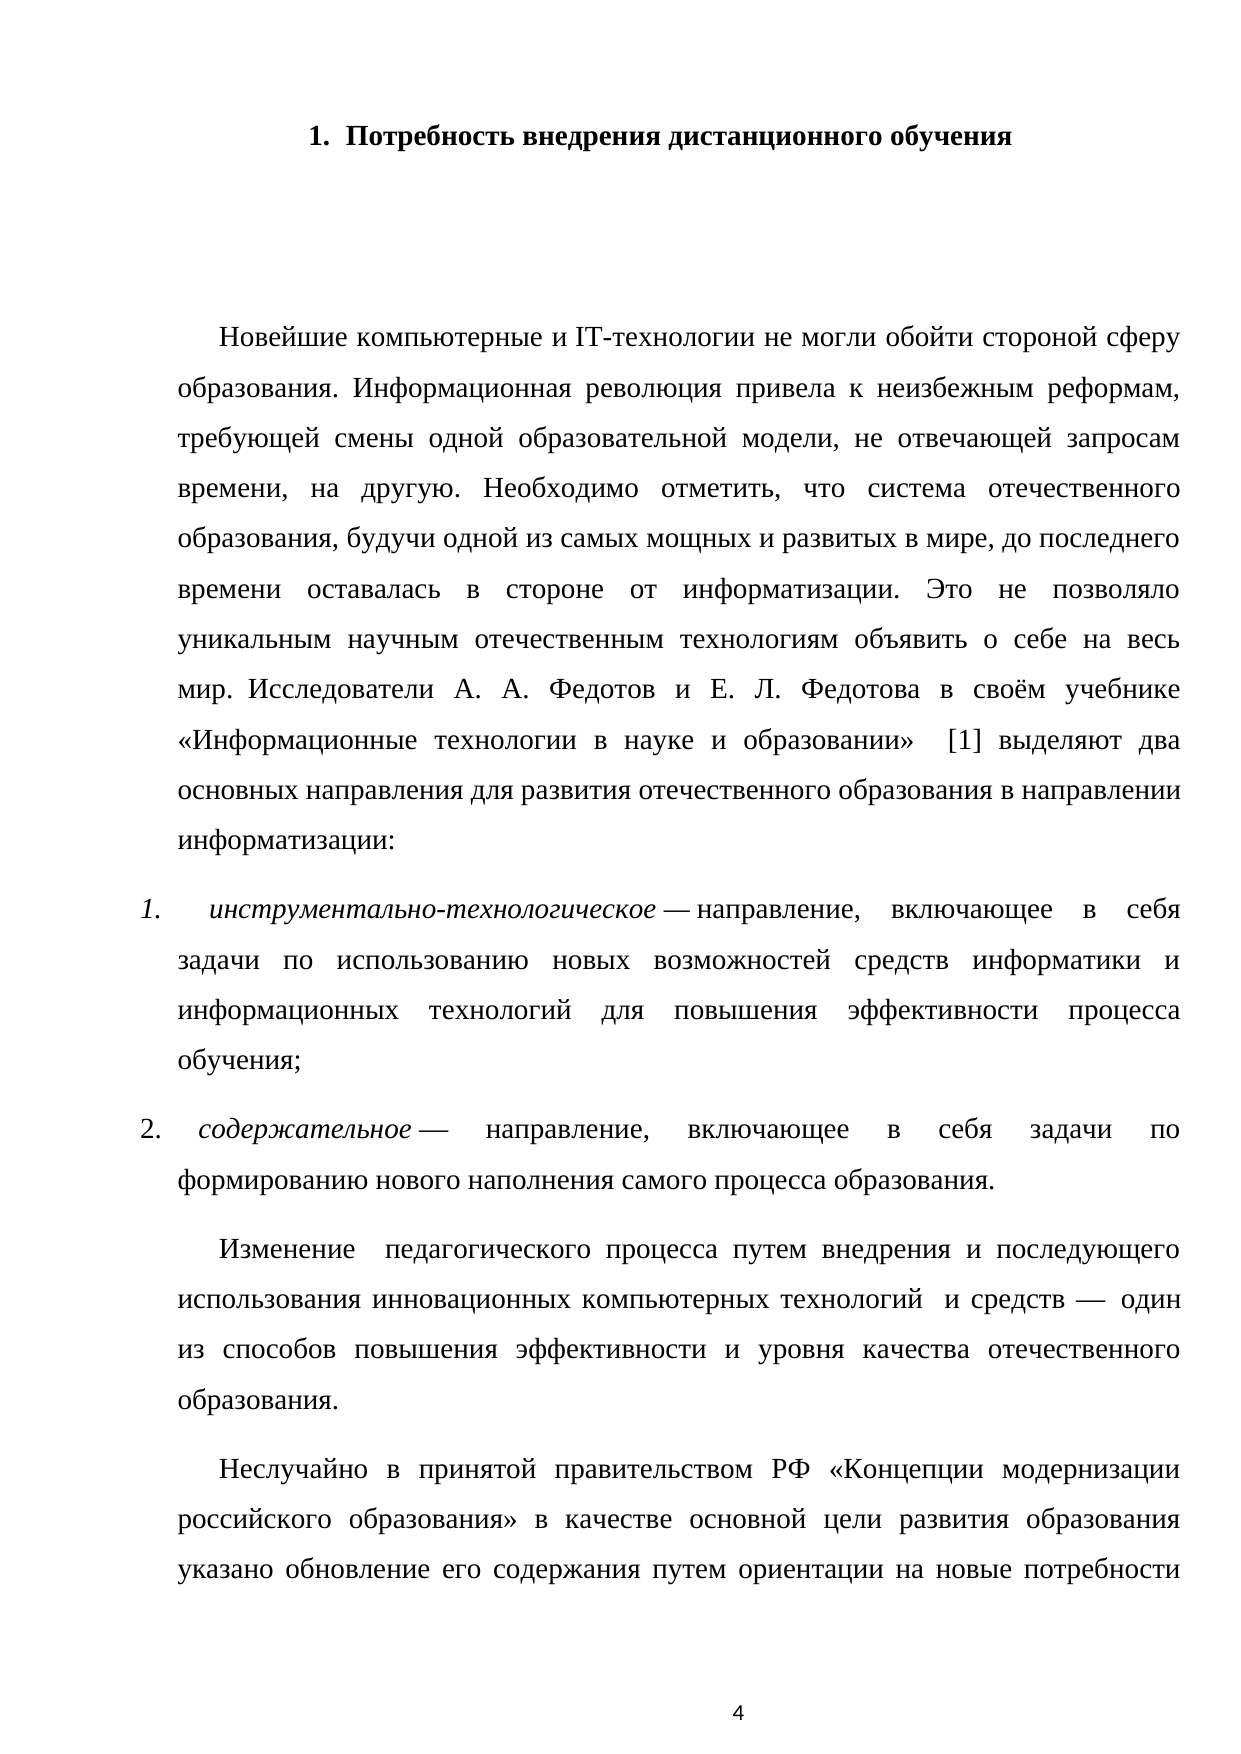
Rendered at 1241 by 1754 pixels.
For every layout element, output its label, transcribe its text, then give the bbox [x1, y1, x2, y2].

text 2. содержательное — направление, включающее в себя задачи по формированию нового наполнения самого процесса образования. [140, 1112, 1181, 1195]
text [177, 1451, 1181, 1585]
text Изменение педагогического процесса путем внедрения и последующего использования инновационных компьютерных технологий и средств — один из способов повышения эффективности и уровня качества отечественного образования. [177, 1231, 1181, 1415]
text Новейшие компьютерные и IT-технологии не могли обойти стороной сферу образования. Информационная революция привела к неизбежным реформам, требующей смены одной образовательной модели, не отвечающей запросам времени, на другую. Необходимо отметить, что система отечественного образования, будучи одной из самых мощных и развитых в мире, до последнего времени оставалась в стороне от информатизации. Это не позволяло уникальным научным отечественным технологиям объявить о себе на весь мир. Исследователи А. А. Федотов и Е. Л. Федотова в своём учебнике «Информационные технологии в науке и образовании» [1] выделяют два основных направления для развития отечественного образования в направлении информатизации: [177, 319, 1181, 856]
list Потребность внедрения дистанционного обучения [140, 118, 1181, 152]
text 1. инструментально-технологическое — направление, включающее в себя задачи по использованию новых возможностей средств информатики и информационных технологий для повышения эффективности процесса обучения; [140, 892, 1181, 1076]
